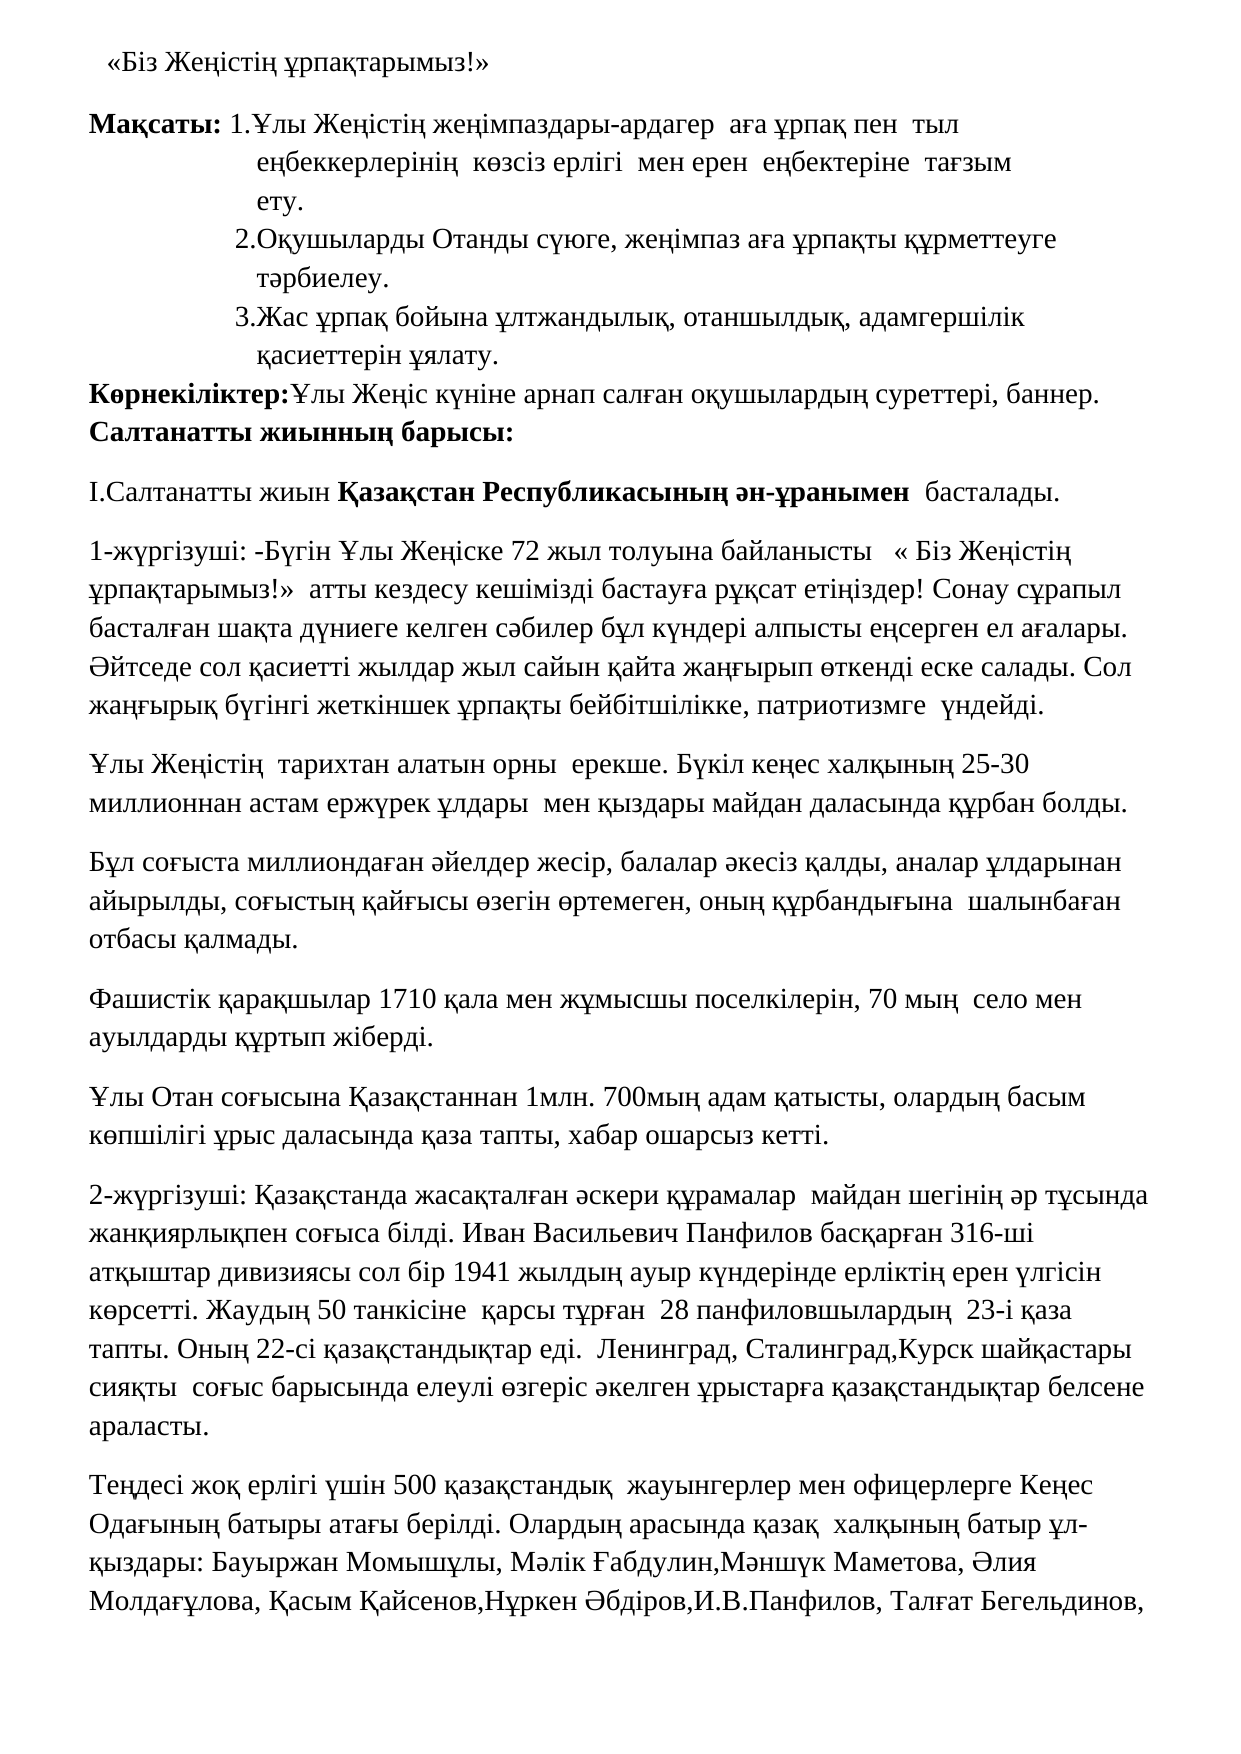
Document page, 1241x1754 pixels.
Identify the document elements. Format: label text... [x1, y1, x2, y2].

text ету. [89, 183, 1152, 217]
text Көрнекіліктер:Ұлы Жеңіс күніне арнап салған оқушылардың суреттері, баннер. [89, 376, 1152, 409]
text Салтанатты жиынның барысы: [89, 414, 1152, 448]
text Мақсаты: 1.Ұлы Жеңістің жеңімпаздары-ардагер аға ұрпақ пен тыл [89, 106, 1152, 139]
text І.Салтанатты жиын Қазақстан Республикасының ән-ұранымен басталады. [89, 474, 1152, 507]
text тәрбиелеу. [89, 260, 1152, 294]
text 1-жүргізуші: -Бүгін Ұлы Жеңіске 72 жыл толуына байланысты « Біз Жеңістің ұрпақтарымыз!» атты кездесу кешімізді бастауға рұқсат етіңіздер! Сонау сұрапыл басталған шақта дүниеге келген сәбилер бұл күндері алпысты еңсерген ел ағалары. Әйтседе сол қасиетті жылдар жыл сайын қайта жаңғырып өткенді еске салады. Сол жаңғырық бүгінгі жеткіншек ұрпақты бейбітшілікке, патриотизмге үндейді. [89, 533, 1152, 721]
text Ұлы Жеңістің тарихтан алатын орны ерекше. Бүкіл кеңес халқының 25-30 миллионнан астам ержүрек ұлдары мен қыздары майдан даласында құрбан болды. [89, 747, 1152, 819]
text Бұл соғыста миллиондаған әйелдер жесір, балалар әкесіз қалды, аналар ұлдарынан айырылды, соғыстың қайғысы өзегін өртемеген, оның құрбандығына шалынбаған отбасы қалмады. [89, 844, 1152, 955]
text «Біз Жеңістің ұрпақтарымыз!» [89, 44, 1152, 78]
text Ұлы Отан соғысына Қазақстаннан 1млн. 700мың адам қатысты, олардың басым көпшілігі ұрыс даласында қаза тапты, хабар ошарсыз кетті. [89, 1079, 1152, 1151]
text 2-жүргізуші: Қазақстанда жасақталған әскери құрамалар майдан шегінің әр тұсында жанқиярлықпен соғыса білді. Иван Васильевич Панфилов басқарған 316-ші атқыштар дивизиясы сол бір 1941 жылдың ауыр күндерінде ерліктің ерен үлгісін көрсетті. Жаудың 50 танкісіне қарсы тұрған 28 панфиловшылардың 23-і қаза тапты. Оның 22-сі қазақстандықтар еді. Ленинград, Сталинград,Курск шайқастары сияқты соғыс барысында елеулі өзгеріс әкелген ұрыстарға қазақстандықтар белсене араласты. [89, 1177, 1152, 1442]
text еңбеккерлерінің көзсіз ерлігі мен ерен еңбектеріне тағзым [89, 144, 1152, 178]
text Фашистік қарақшылар 1710 қала мен жұмысшы поселкілерін, 70 мың село мен ауылдарды құртып жіберді. [89, 981, 1152, 1053]
text 2.Оқушыларды Отанды сүюге, жеңімпаз аға ұрпақты құрметтеуге [89, 222, 1152, 255]
text қасиеттерін ұялату. [89, 337, 1152, 371]
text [89, 1467, 1152, 1617]
text 3.Жас ұрпақ бойына ұлтжандылық, отаншылдық, адамгершілік [89, 299, 1152, 332]
